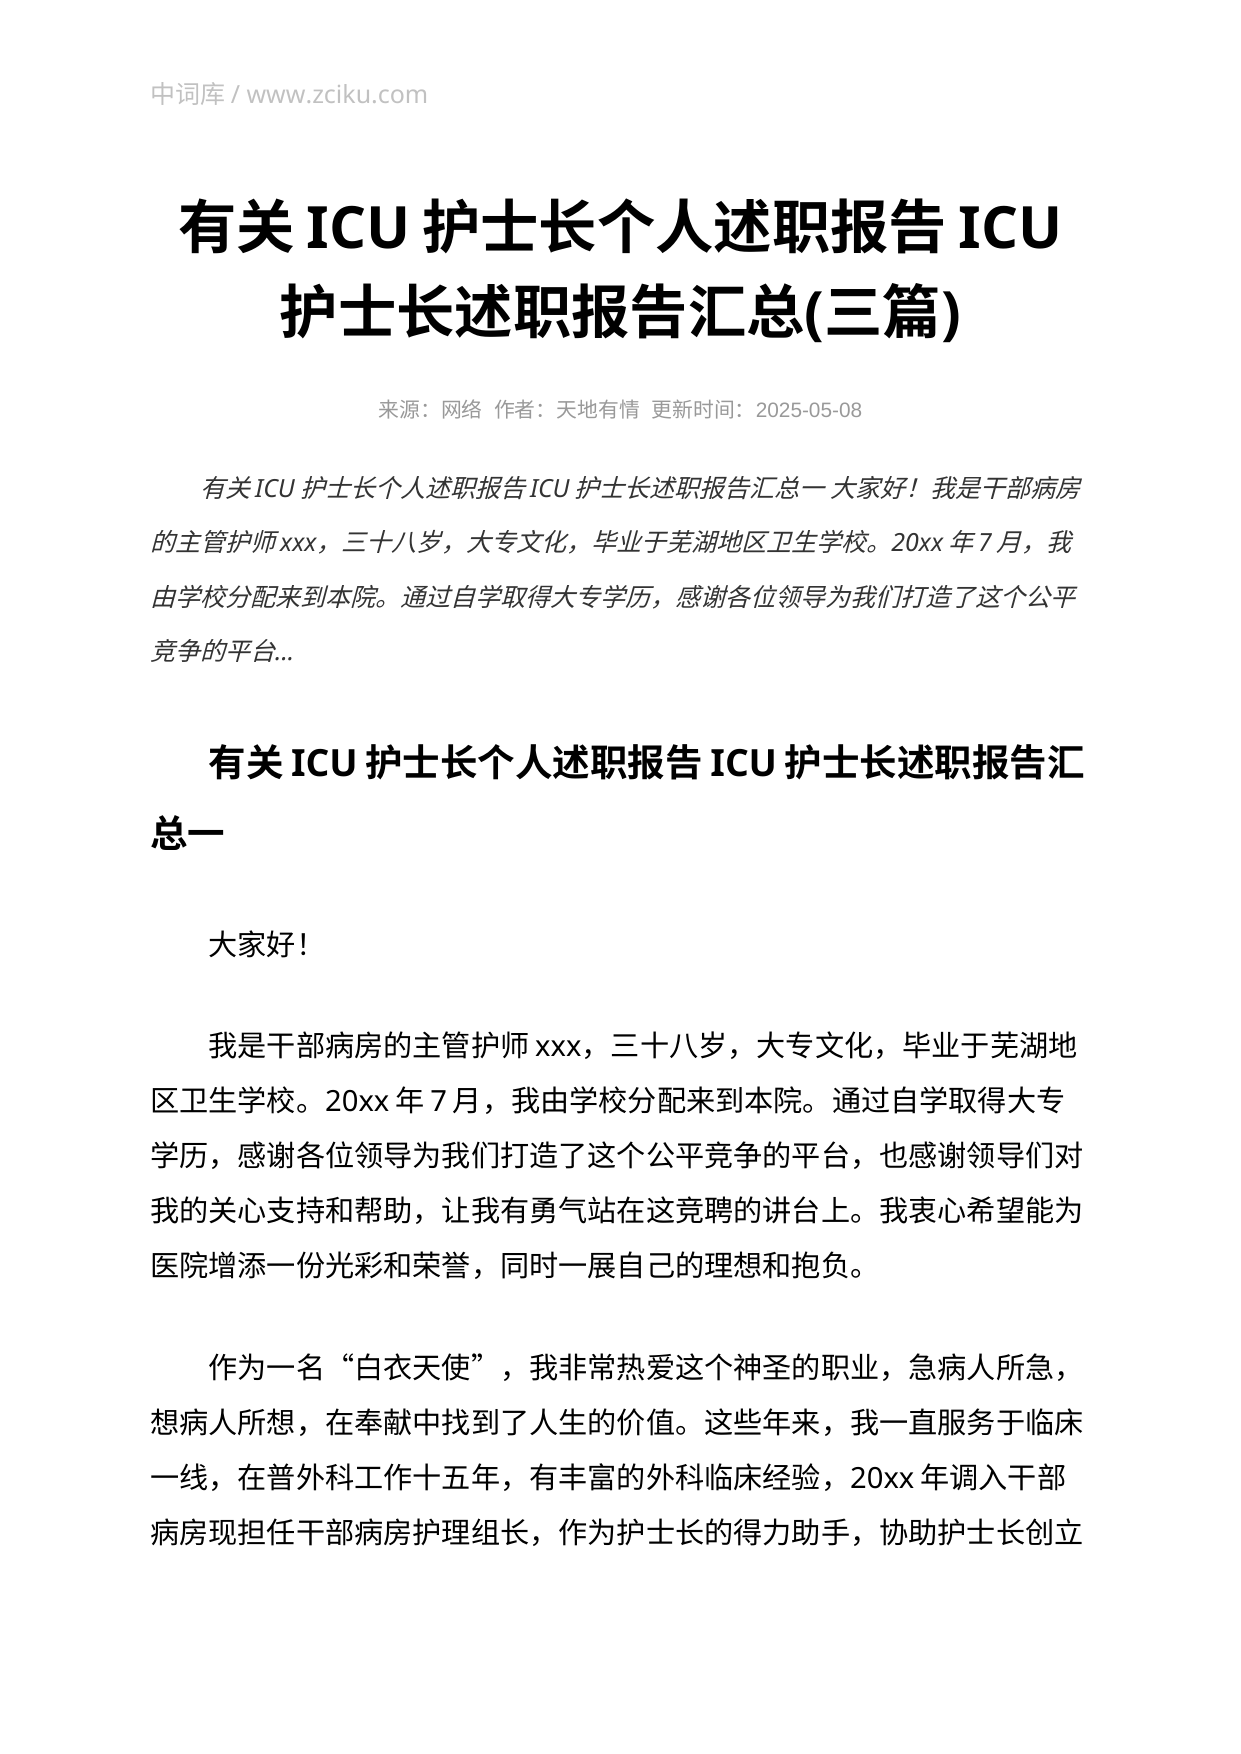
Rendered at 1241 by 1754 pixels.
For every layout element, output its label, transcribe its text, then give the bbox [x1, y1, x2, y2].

text 有关ICU护士长个人述职报告ICU护士长述职报告汇总一 [150, 733, 1090, 858]
text 来源：网络 作者：天地有情 更新时间：2025-05-08 [150, 398, 1090, 422]
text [150, 1344, 1090, 1551]
text 大家好！ [150, 921, 1090, 963]
text 有关ICU护士长个人述职报告ICU护士长述职报告汇总一 大家好！我是干部病房的主管护师xxx，三十八岁，大专文化，毕业于芜湖地区卫生学校。20xx年7月，我由学校分配来到本院。通过自学取得大专学历，感谢各位领导为我们打造了这个公平竞争的平台... [150, 468, 1090, 668]
subtitle 有关ICU护士长个人述职报告ICU护士长述职报告汇总(三篇) [150, 181, 1090, 351]
text 我是干部病房的主管护师xxx，三十八岁，大专文化，毕业于芜湖地区卫生学校。20xx年7月，我由学校分配来到本院。通过自学取得大专学历，感谢各位领导为我们打造了这个公平竞争的平台，也感谢领导们对我的关心支持和帮助，让我有勇气站在这竞聘的讲台上。我衷心希望能为医院增添一份光彩和荣誉，同时一展自己的理想和抱负。 [150, 1023, 1090, 1285]
